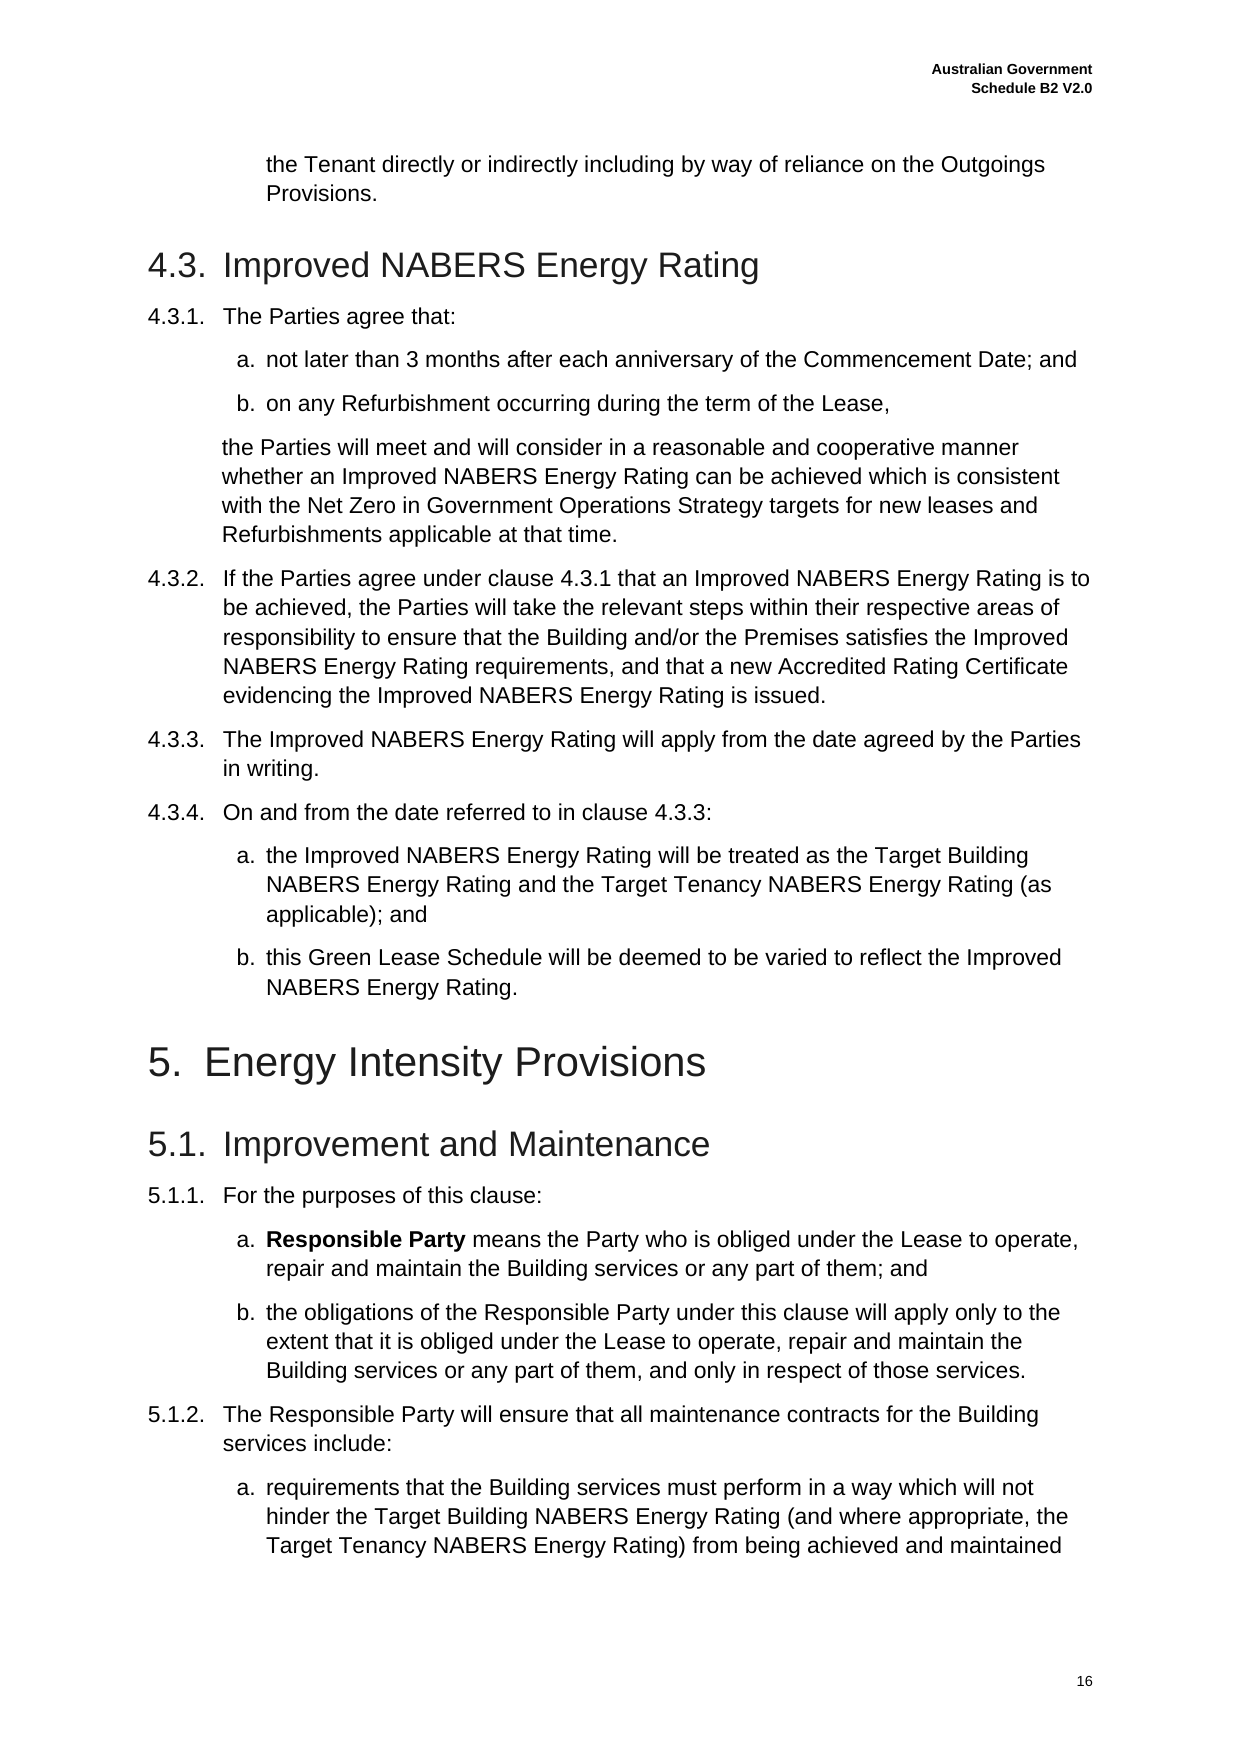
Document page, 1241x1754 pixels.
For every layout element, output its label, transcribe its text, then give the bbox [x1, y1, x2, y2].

list The Parties agree that: [148, 300, 1092, 329]
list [236, 148, 1092, 206]
list the Improved NABERS Energy Rating will be treated as the Target Building NABERS Energy Rating and the Target Tenancy NABERS Energy Rating (as applicable); and [236, 839, 1092, 927]
list The Responsible Party will ensure that all maintenance contracts for the Building services include: [148, 1398, 1092, 1456]
list The Improved NABERS Energy Rating will apply from the date agreed by the Parties in writing. [148, 723, 1092, 781]
subtitle Improvement and Maintenance [148, 1123, 1092, 1164]
subtitle Energy Intensity Provisions [148, 1037, 1092, 1085]
list If the Parties agree under clause 4.3.1 that an Improved NABERS Energy Rating is to be achieved, the Parties will take the relevant steps within their respective areas of responsibility to ensure that the Building and/or the Premises satisfies the Improved NABERS Energy Rating requirements, and that a new Accredited Rating Certificate evidencing the Improved NABERS Energy Rating is issued. [148, 562, 1092, 708]
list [236, 1471, 1092, 1558]
list on any Refurbishment occurring during the term of the Lease, [236, 387, 1092, 416]
list For the purposes of this clause: [148, 1179, 1092, 1208]
list not later than 3 months after each anniversary of the Commencement Date; and [236, 343, 1092, 373]
list this Green Lease Schedule will be deemed to be varied to reflect the Improved NABERS Energy Rating. [236, 941, 1092, 1000]
list On and from the date referred to in clause 4.3.3: [148, 796, 1092, 825]
text the Parties will meet and will consider in a reasonable and cooperative manner whether an Improved NABERS Energy Rating can be achieved which is consistent with the Net Zero in Government Operations Strategy targets for new leases and Refurbishments applicable at that time. [222, 431, 1092, 548]
subtitle Improved NABERS Energy Rating [148, 243, 1092, 285]
list Responsible Party means the Party who is obliged under the Lease to operate, repair and maintain the Building services or any part of them; and [236, 1223, 1092, 1281]
list the obligations of the Responsible Party under this clause will apply only to the extent that it is obliged under the Lease to operate, repair and maintain the Building services or any part of them, and only in respect of those services. [236, 1296, 1092, 1383]
